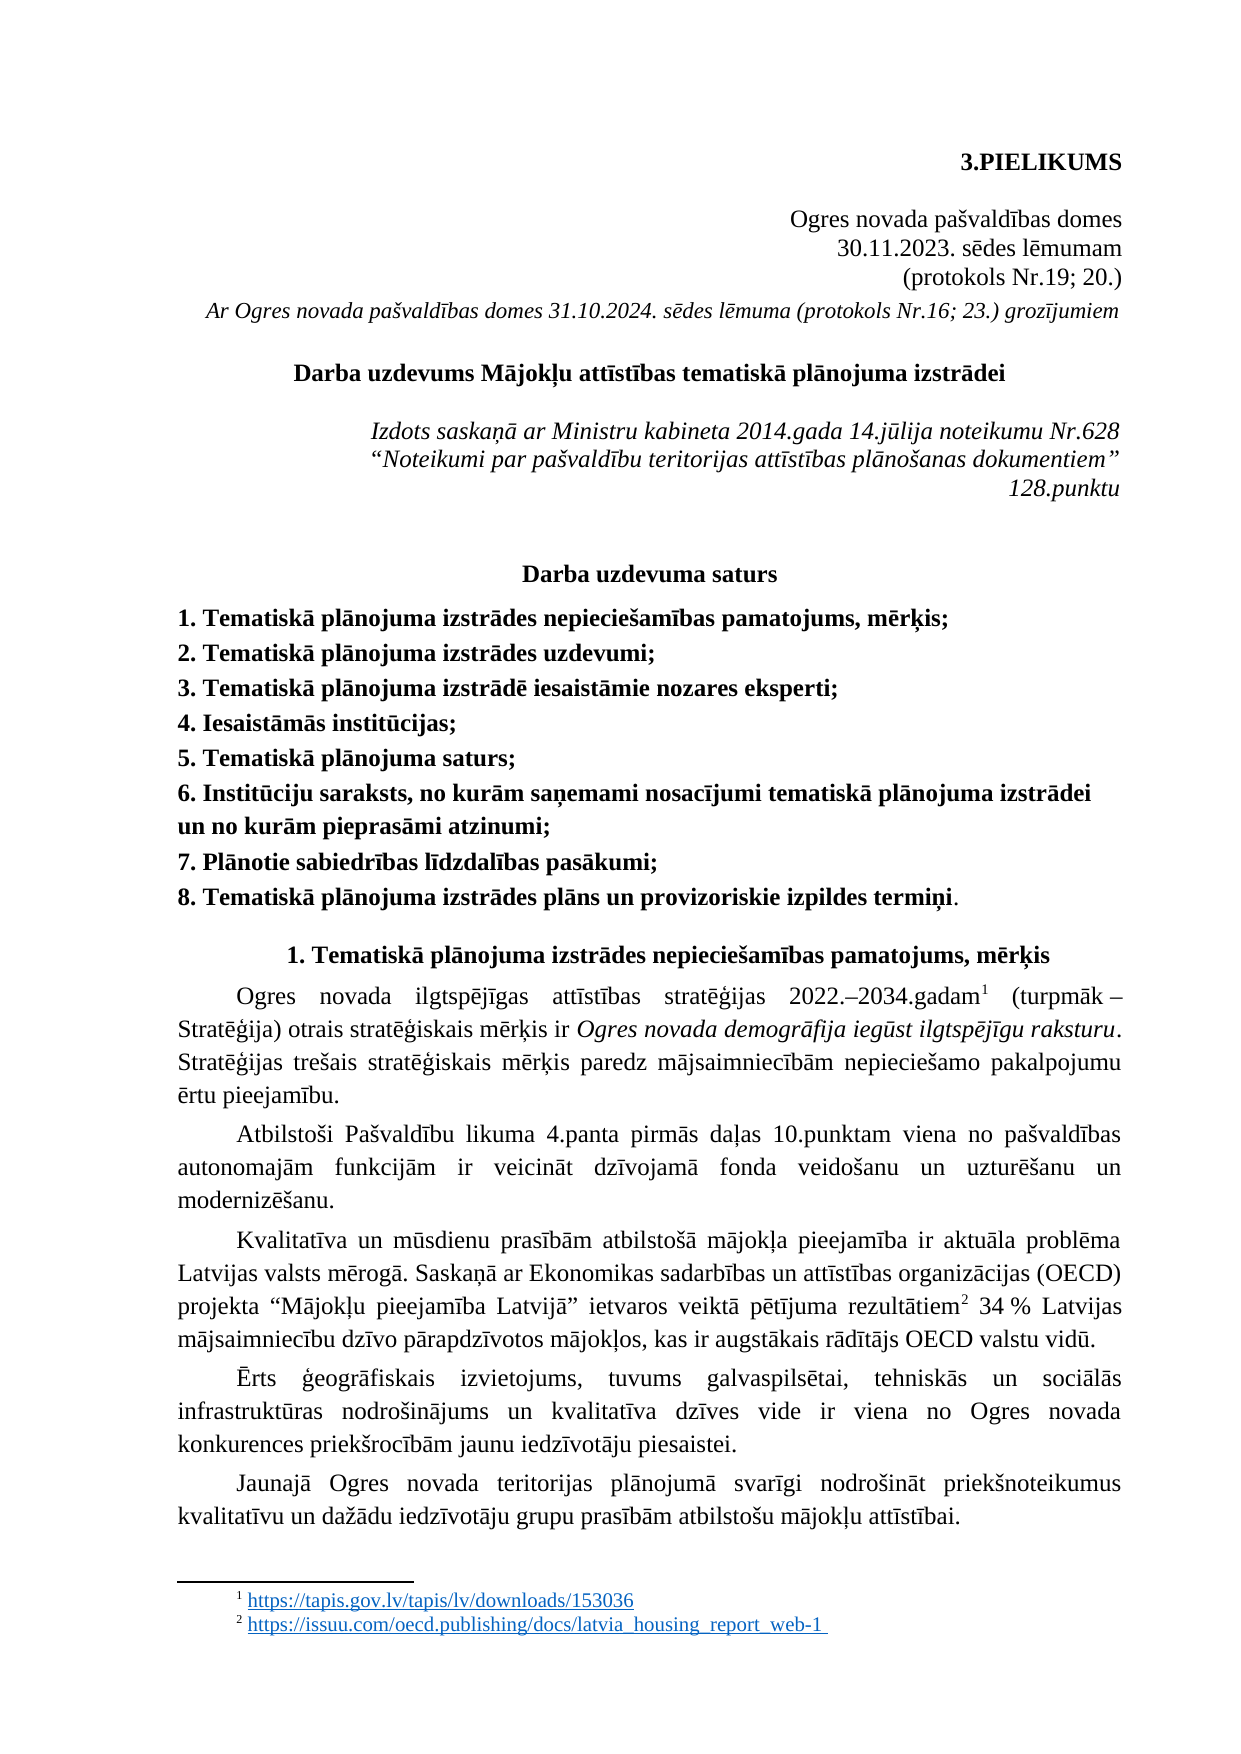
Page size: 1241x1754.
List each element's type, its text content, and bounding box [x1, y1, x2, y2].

text Ar Ogres novada pašvaldības domes 31.10.2024. sēdes lēmuma (protokols Nr.16; 23.) grozījumiem [177, 297, 1122, 323]
text Darba uzdevums Mājokļu attīstības tematiskā plānojuma izstrādei [177, 358, 1122, 387]
text 8. Tematiskā plānojuma izstrādes plāns un provizoriskie izpildes termiņi. [177, 882, 1122, 910]
text Darba uzdevuma saturs [177, 559, 1122, 588]
text 3. Tematiskā plānojuma izstrādē iesaistāmie nozares eksperti; [177, 673, 1122, 702]
text Ogres novada pašvaldības domes [177, 204, 1122, 233]
list Tematiskā plānojuma izstrādes nepieciešamības pamatojums, mērķis [215, 940, 1122, 968]
text 7. Plānotie sabiedrības līdzdalības pasākumi; [177, 847, 1122, 875]
text Kvalitatīva un mūsdienu prasībām atbilstošā mājokļa pieejamība ir aktuāla problēma Latvijas valsts mērogā. Saskaņā ar Ekonomikas sadarbības un attīstības organizācijas (OECD) projekta “Mājokļu pieejamība Latvijā” ietvaros veiktā pētījuma rezultātiem 34 % Latvijas mājsaimniecību dzīvo pārapdzīvotos mājokļos, kas ir augstākais rādītājs OECD valstu vidū. [177, 1225, 1122, 1352]
text Ogres novada ilgtspējīgas attīstības stratēģijas 2022.–2034.gadam (turpmāk – Stratēģija) otrais stratēģiskais mērķis ir Ogres novada demogrāfija iegūst ilgtspējīgu raksturu. Stratēģijas trešais stratēģiskais mērķis paredz mājsaimniecībām nepieciešamo pakalpojumu ērtu pieejamību. [177, 981, 1122, 1109]
text Ērts ģeogrāfiskais izvietojums, tuvums galvaspilsētai, tehniskās un sociālās infrastruktūras nodrošinājums un kvalitatīva dzīves vide ir viena no Ogres novada konkurences priekšrocībām jaunu iedzīvotāju piesaistei. [177, 1363, 1122, 1458]
text Izdots saskaņā ar Ministru kabineta 2014.gada 14.jūlija noteikumu Nr.628 “Noteikumi par pašvaldību teritorijas attīstības plānošanas dokumentiem” 128.punktu [308, 416, 1122, 502]
text Atbilstoši Pašvaldību likuma 4.panta pirmās daļas 10.punktam viena no pašvaldības autonomajām funkcijām ir veicināt dzīvojamā fonda veidošanu un uzturēšanu un modernizēšanu. [177, 1119, 1122, 1214]
text (protokols Nr.19; 20.) [177, 262, 1122, 291]
text 2. Tematiskā plānojuma izstrādes uzdevumi; [177, 638, 1122, 667]
text 1. Tematiskā plānojuma izstrādes nepieciešamības pamatojums, mērķis; [177, 603, 1122, 632]
text 5. Tematiskā plānojuma saturs; [177, 743, 1122, 772]
text 30.11.2023. sēdes lēmumam [177, 233, 1122, 262]
text Jaunajā Ogres novada teritorijas plānojumā svarīgi nodrošināt priekšnoteikumus kvalitatīvu un dažādu iedzīvotāju grupu prasībām atbilstošu mājokļu attīstībai. [177, 1468, 1122, 1530]
text 4. Iesaistāmās institūcijas; [177, 708, 1122, 737]
text 3.PIELIKUMS [177, 147, 1122, 176]
text 6. Institūciju saraksts, no kurām saņemami nosacījumi tematiskā plānojuma izstrādei un no kurām pieprasāmi atzinumi; [177, 778, 1122, 840]
